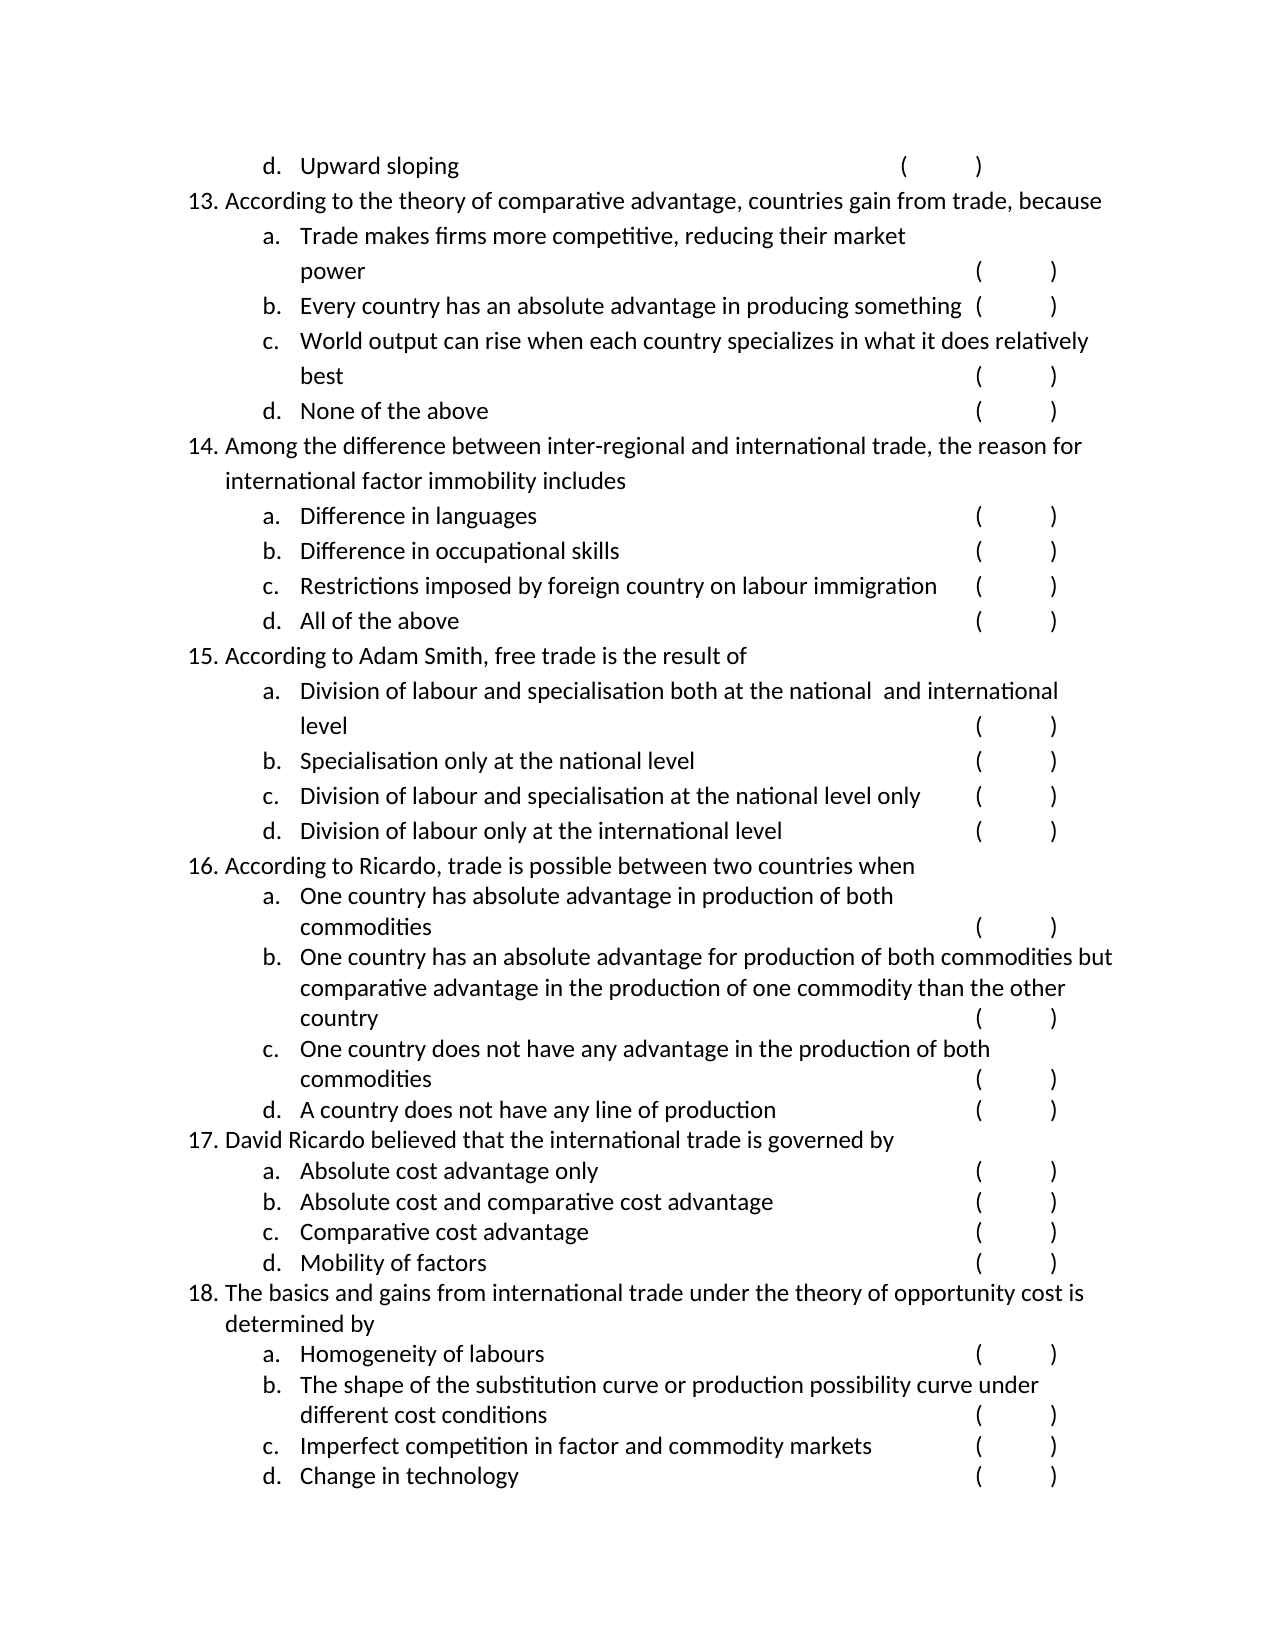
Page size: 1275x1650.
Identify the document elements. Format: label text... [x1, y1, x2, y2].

list Specialisation only at the national level ( ) [262, 745, 1125, 776]
list David Ricardo believed that the international trade is governed by [187, 1125, 1125, 1155]
list All of the above ( ) [262, 605, 1125, 636]
list According to Adam Smith, free trade is the result of [187, 640, 1125, 671]
list Difference in occupational skills ( ) [262, 535, 1125, 566]
list Division of labour and specialisation at the national level only ( ) [262, 780, 1125, 811]
list According to Ricardo, trade is possible between two countries when [187, 850, 1125, 881]
list According to the theory of comparative advantage, countries gain from trade, because [187, 185, 1125, 216]
list Change in technology ( ) [262, 1460, 1125, 1491]
list Every country has an absolute advantage in producing something ( ) [262, 290, 1125, 321]
list Division of labour only at the international level ( ) [262, 815, 1125, 846]
list None of the above ( ) [262, 395, 1125, 426]
list One country has absolute advantage in production of both commodities ( ) [262, 881, 1125, 942]
list Absolute cost and comparative cost advantage ( ) [262, 1186, 1125, 1216]
list Restrictions imposed by foreign country on labour immigration ( ) [262, 570, 1125, 601]
list The basics and gains from international trade under the theory of opportunity cost is determined by [187, 1277, 1125, 1338]
list Difference in languages ( ) [262, 500, 1125, 531]
list The shape of the substitution curve or production possibility curve under different cost conditions ( ) [262, 1369, 1125, 1430]
list Among the difference between inter-regional and international trade, the reason for international factor immobility includes [187, 430, 1125, 496]
list A country does not have any line of production ( ) [262, 1094, 1125, 1125]
list Absolute cost advantage only ( ) [262, 1155, 1125, 1186]
list Imperfect competition in factor and commodity markets ( ) [262, 1430, 1125, 1460]
list Comparative cost advantage ( ) [262, 1216, 1125, 1247]
list One country has an absolute advantage for production of both commodities but comparative advantage in the production of one commodity than the other country ( ) [262, 942, 1125, 1033]
list World output can rise when each country specializes in what it does relatively best ( ) [262, 325, 1125, 391]
list Trade makes firms more competitive, reducing their market power ( ) [262, 220, 1125, 286]
list Mobility of factors ( ) [262, 1247, 1125, 1277]
list Upward sloping ( ) [262, 150, 1125, 181]
list Homogeneity of labours ( ) [262, 1338, 1125, 1369]
list One country does not have any advantage in the production of both commodities ( ) [262, 1033, 1125, 1094]
list Division of labour and specialisation both at the national and international level ( ) [262, 675, 1125, 741]
